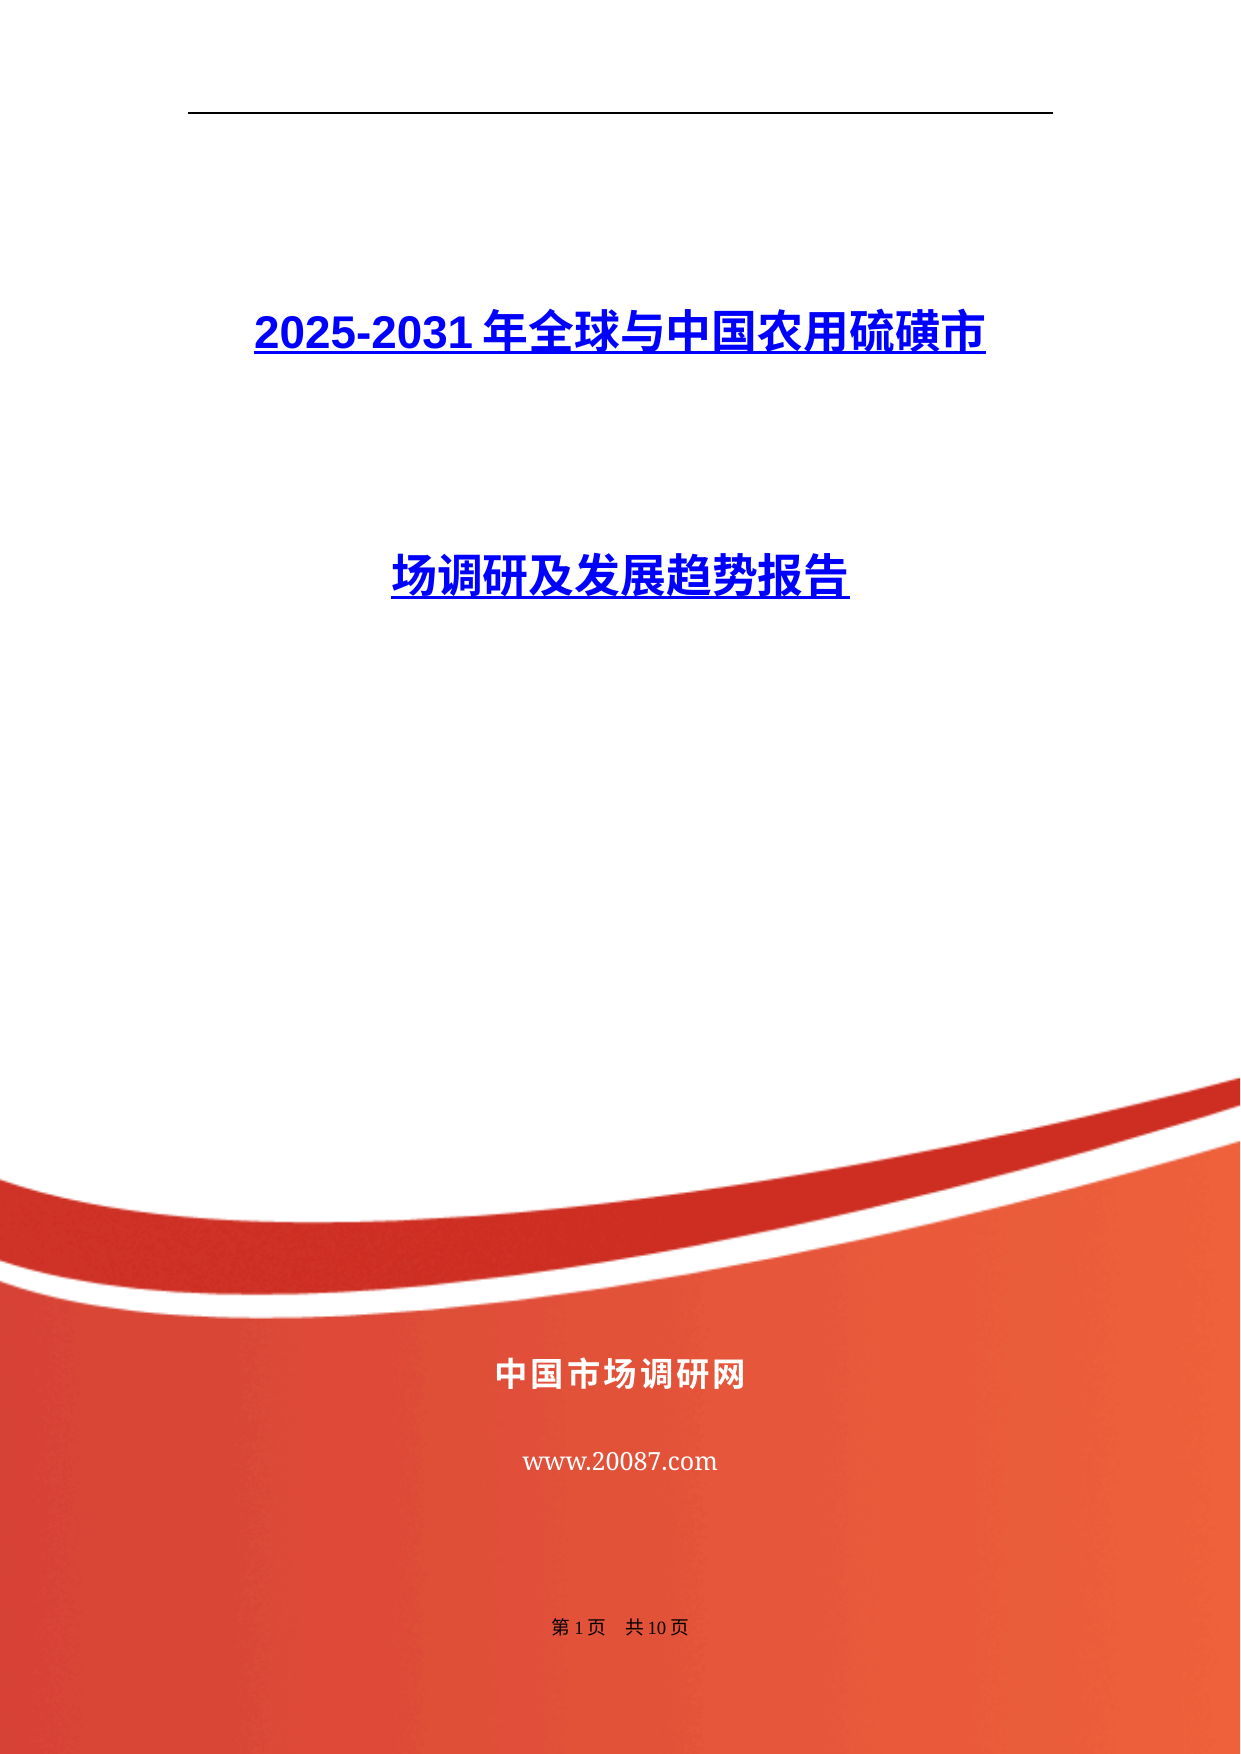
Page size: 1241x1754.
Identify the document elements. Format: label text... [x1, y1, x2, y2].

text www.20087.com [187, 1428, 1053, 1493]
table_header 2025-2031年全球与中国农用硫磺市场调研及发展趋势报告 [188, 207, 1053, 773]
subtitle 中国市场调研网 [187, 1339, 1053, 1404]
picture [0, 1006, 1241, 1754]
